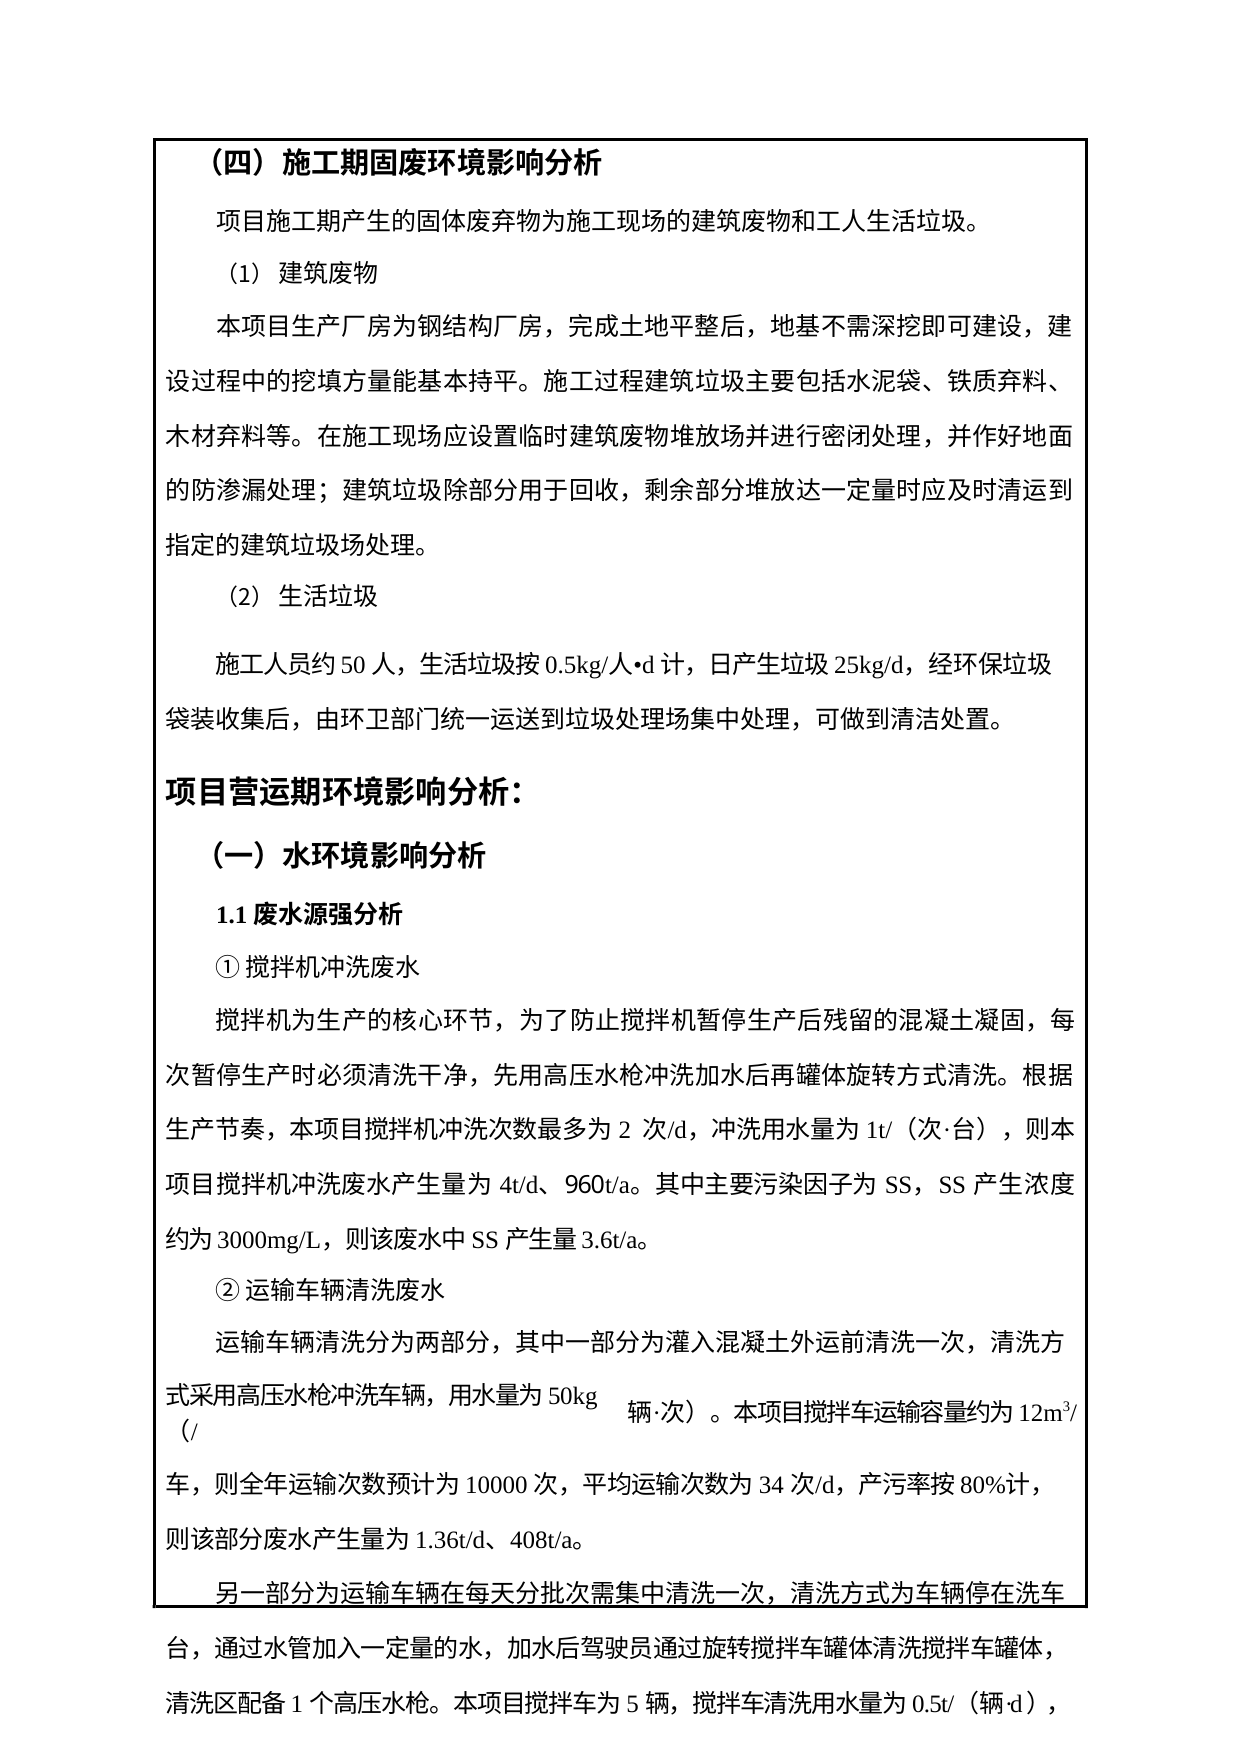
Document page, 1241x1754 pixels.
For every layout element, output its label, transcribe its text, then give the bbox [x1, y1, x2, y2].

text 辆·次）。本项目搅拌车运输容量约为 12m3/ [627, 1392, 1151, 1428]
text ①搅拌机冲洗废水 [216, 948, 1151, 984]
text 施工人员约 50 人，生活垃圾按 0.5kg/人•d 计，日产生垃圾 25kg/d，经环保垃圾袋装收集后，由环卫部门统一运送到垃圾处理场集中处理，可做到清洁处置。 [166, 645, 1075, 736]
subtitle （四）施工期固废环境影响分析 [194, 139, 1151, 181]
text 车，则全年运输次数预计为 10000 次，平均运输次数为 34 次/d，产污率按 80%计， 则该部分废水产生量为 1.36t/d、408t/a。 [166, 1464, 1075, 1555]
subtitle 1.1 废水源强分析 [216, 895, 1151, 931]
list 生活垃圾 [216, 580, 1151, 612]
list 建筑废物 [216, 254, 1151, 290]
text 运输车辆清洗分为两部分，其中一部分为灌入混凝土外运前清洗一次，清洗方 [216, 1322, 1151, 1359]
subtitle （一）水环境影响分析 [195, 833, 1151, 875]
text 式采用高压水枪冲洗车辆，用水量为 50kg（/ [166, 1375, 614, 1448]
text 搅拌机为生产的核心环节，为了防止搅拌机暂停生产后残留的混凝土凝固，每次暂停生产时必须清洗干净，先用高压水枪冲洗加水后再罐体旋转方式清洗。根据生产节奏，本项目搅拌机冲洗次数最多为 2 次/d，冲洗用水量为 1t/（次·台），则本项目搅拌机冲洗废水产生量为 4t/d、960t/a。其中主要污染因子为 SS，SS 产生浓度约为 3000mg/L，则该废水中 SS 产生量 3.6t/a。 [166, 1001, 1076, 1256]
text 项目施工期产生的固体废弃物为施工现场的建筑废物和工人生活垃圾。 [216, 201, 1151, 237]
text 本项目生产厂房为钢结构厂房，完成土地平整后，地基不需深挖即可建设，建设过程中的挖填方量能基本持平。施工过程建筑垃圾主要包括水泥袋、铁质弃料、木材弃料等。在施工现场应设置临时建筑废物堆放场并进行密闭处理，并作好地面的防渗漏处理；建筑垃圾除部分用于回收，剩余部分堆放达一定量时应及时清运到指定的建筑垃圾场处理。 [166, 307, 1075, 562]
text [166, 1574, 1088, 1719]
subtitle 项目营运期环境影响分析： [166, 767, 1151, 812]
text ②运输车辆清洗废水 [216, 1274, 1151, 1306]
